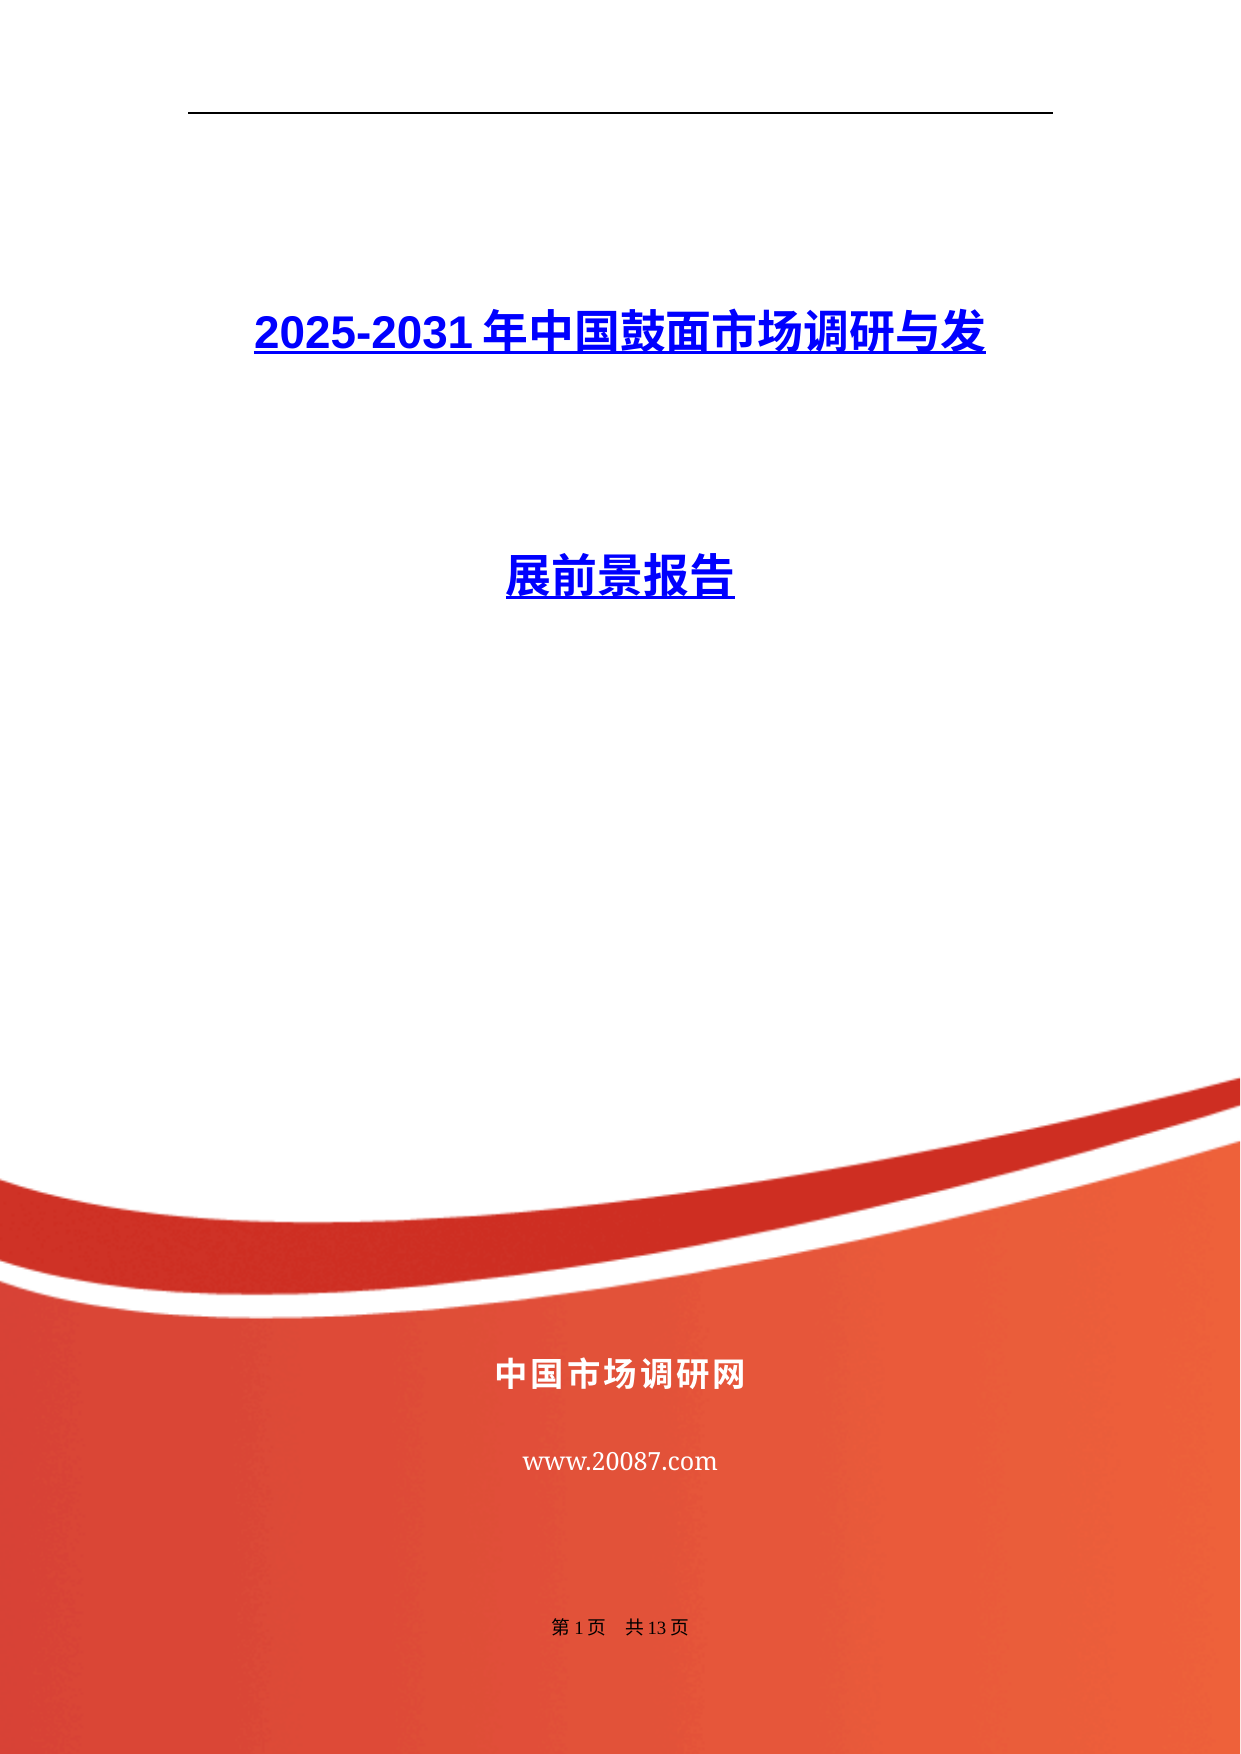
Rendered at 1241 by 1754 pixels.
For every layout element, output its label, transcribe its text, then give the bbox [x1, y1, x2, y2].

text www.20087.com [187, 1428, 1053, 1493]
table_header 2025-2031年中国鼓面市场调研与发展前景报告 [188, 207, 1053, 773]
subtitle 中国市场调研网 [187, 1339, 1053, 1404]
picture [0, 1006, 1241, 1754]
